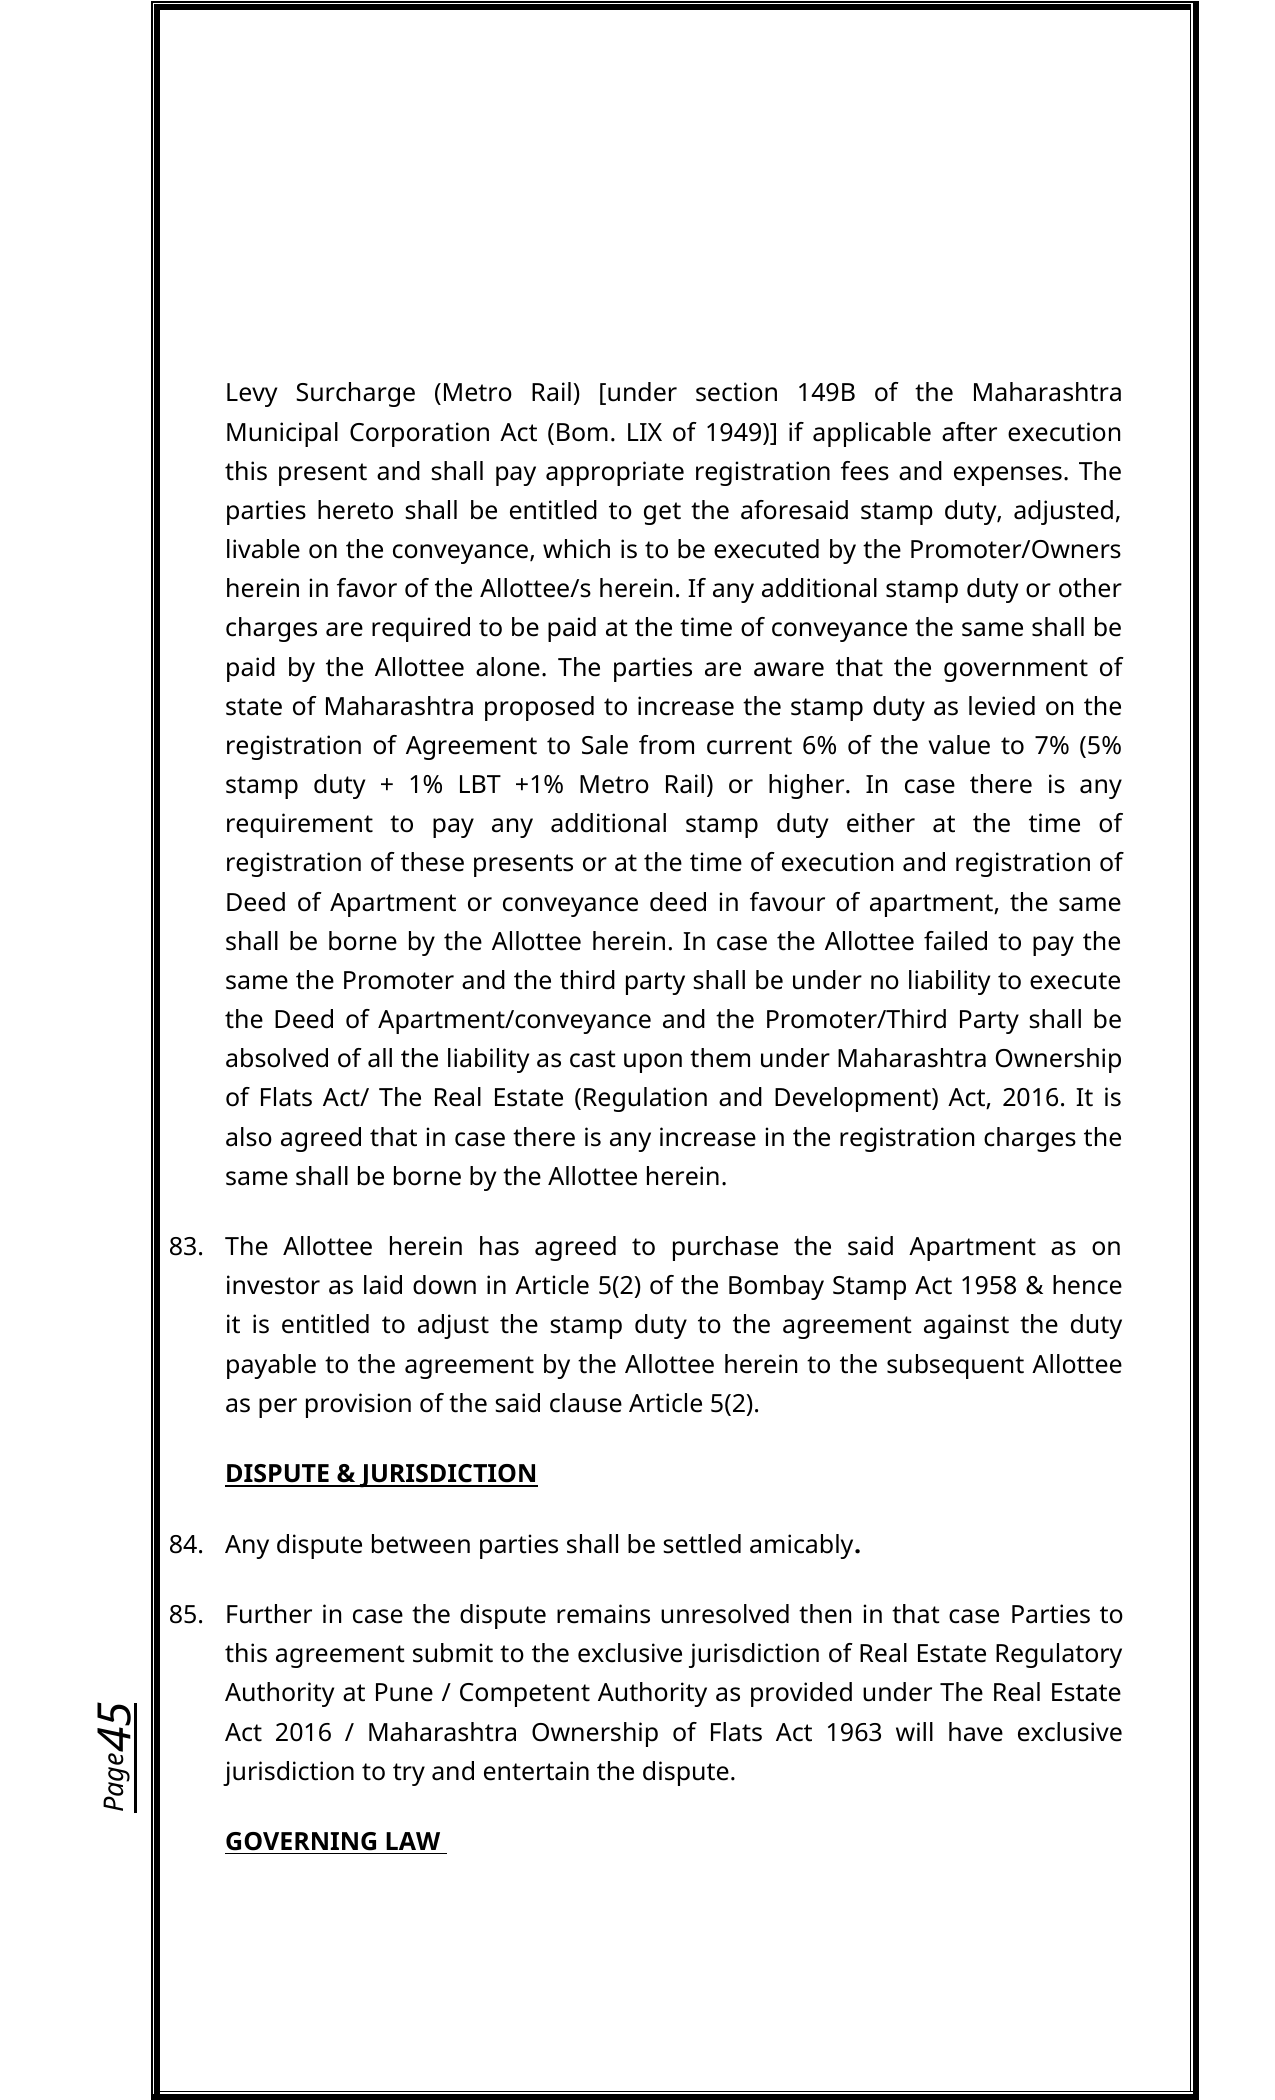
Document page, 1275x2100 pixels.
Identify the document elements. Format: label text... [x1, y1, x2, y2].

text GOVERNING LAW [169, 1824, 1125, 1858]
list Further in case the dispute remains unresolved then in that case Parties to this agreement submit to the exclusive jurisdiction of Real Estate Regulatory Authority at Pune / Competent Authority as provided under The Real Estate Act 2016 / Maharashtra Ownership of Flats Act 1963 will have exclusive jurisdiction to try and entertain the dispute. [169, 1597, 1124, 1787]
list Any dispute between parties shall be settled amicably. [169, 1526, 1124, 1560]
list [169, 375, 1124, 1192]
text DISPUTE & JURISDICTION [225, 1456, 1125, 1490]
list The Allottee herein has agreed to purchase the said Apartment as on investor as laid down in Article 5(2) of the Bombay Stamp Act 1958 & hence it is entitled to adjust the stamp duty to the agreement against the duty payable to the agreement by the Allottee herein to the subsequent Allottee as per provision of the said clause Article 5(2). [169, 1229, 1124, 1419]
